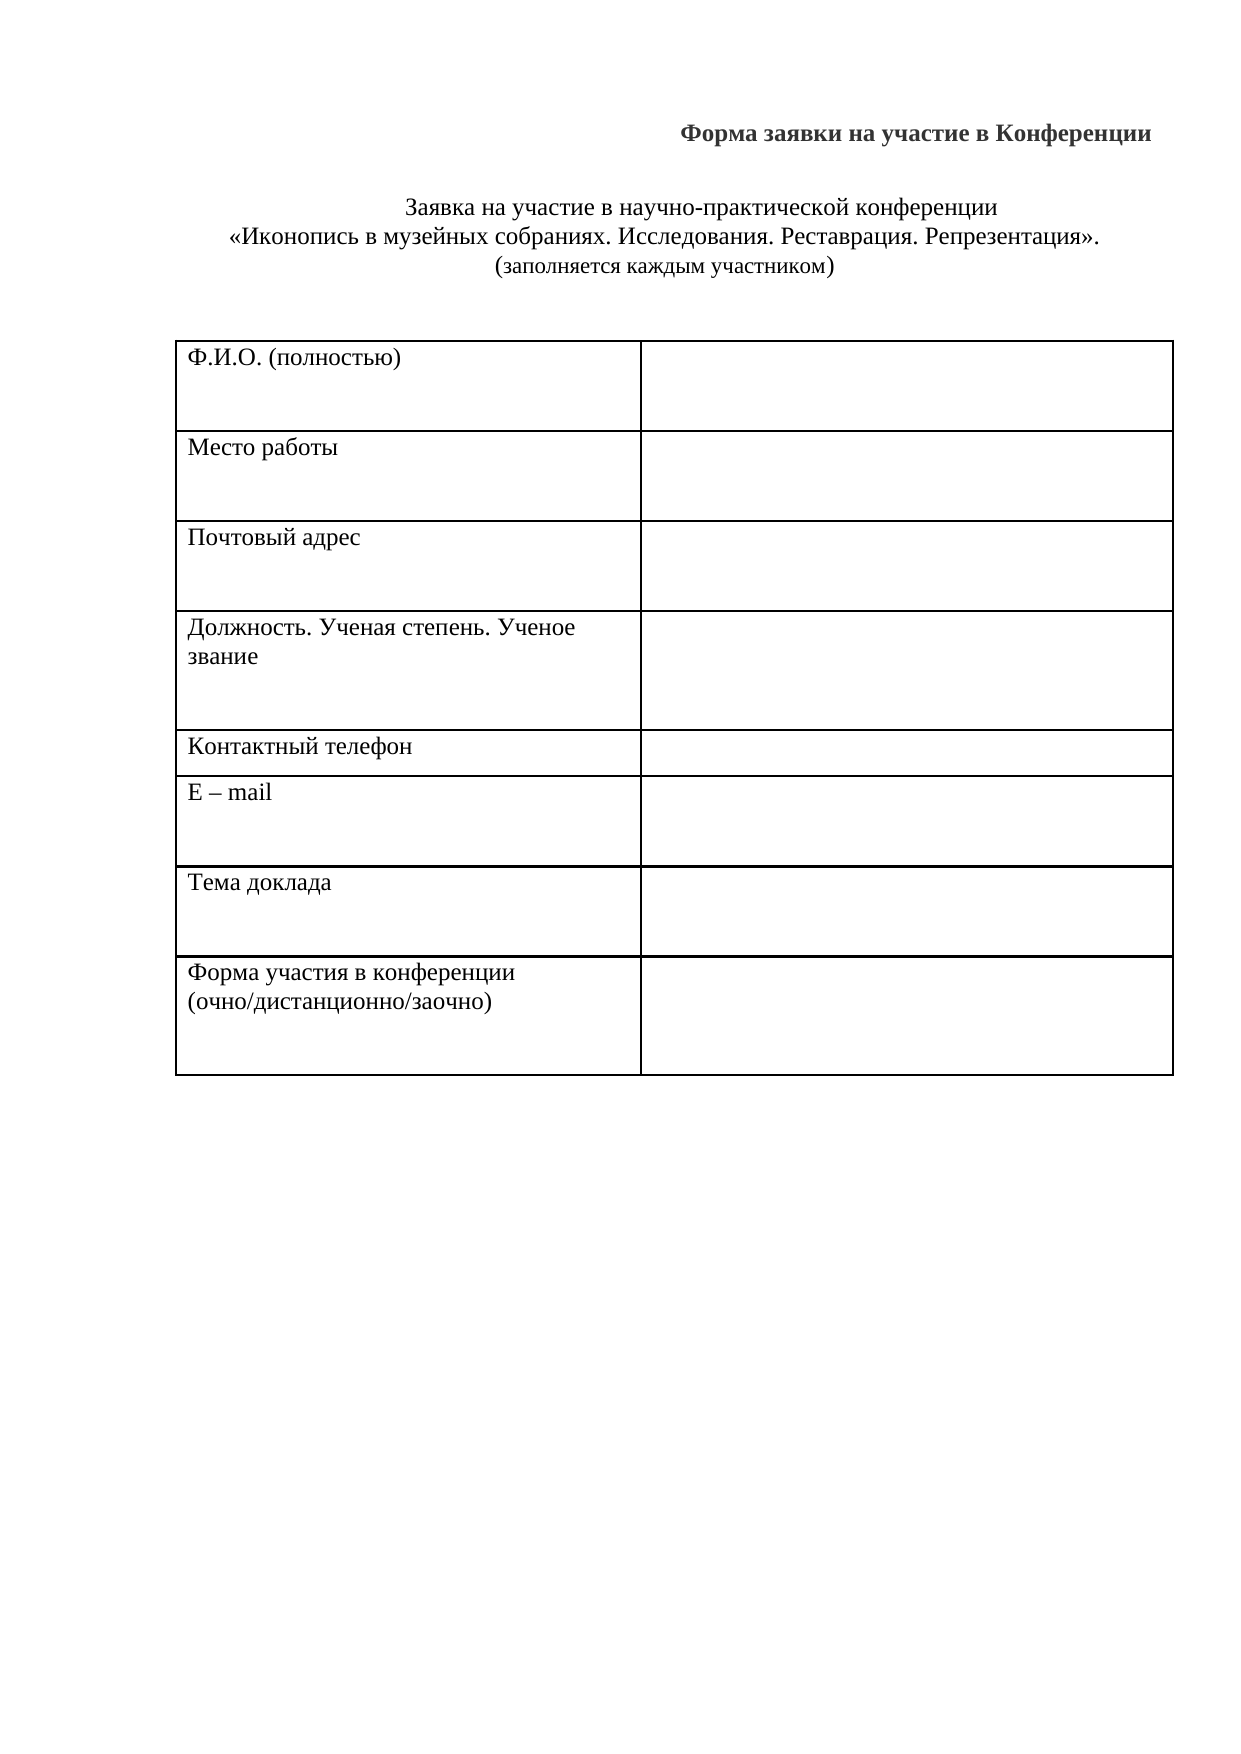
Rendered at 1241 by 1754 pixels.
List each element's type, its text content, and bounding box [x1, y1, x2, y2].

table_cell Тема доклада [177, 868, 640, 955]
table_header [642, 342, 1172, 430]
table_cell Почтовый адрес [177, 522, 640, 610]
table_cell Место работы [177, 432, 640, 520]
table_cell [642, 731, 1172, 775]
table_cell [642, 432, 1172, 520]
text Заявка на участие в научно-практической конференции [177, 192, 1152, 221]
text «Иконопись в музейных собраниях. Исследования. Реставрация. Репрезентация». [177, 221, 1152, 250]
table_cell [642, 777, 1172, 865]
table_cell [642, 958, 1172, 1074]
text Форма заявки на участие в Конференции [177, 118, 1152, 147]
table_cell [642, 868, 1172, 955]
table_header Ф.И.О. (полностью) [177, 342, 640, 430]
text (заполняется каждым участником) [177, 250, 1152, 278]
table_cell Контактный телефон [177, 731, 640, 775]
table_cell [642, 612, 1172, 729]
table_cell Форма участия в конференции (очно/дистанционно/заочно) [177, 958, 640, 1074]
table_cell Должность. Ученая степень. Ученое звание [177, 612, 640, 729]
table_cell E – mail [177, 777, 640, 865]
table_cell [642, 522, 1172, 610]
